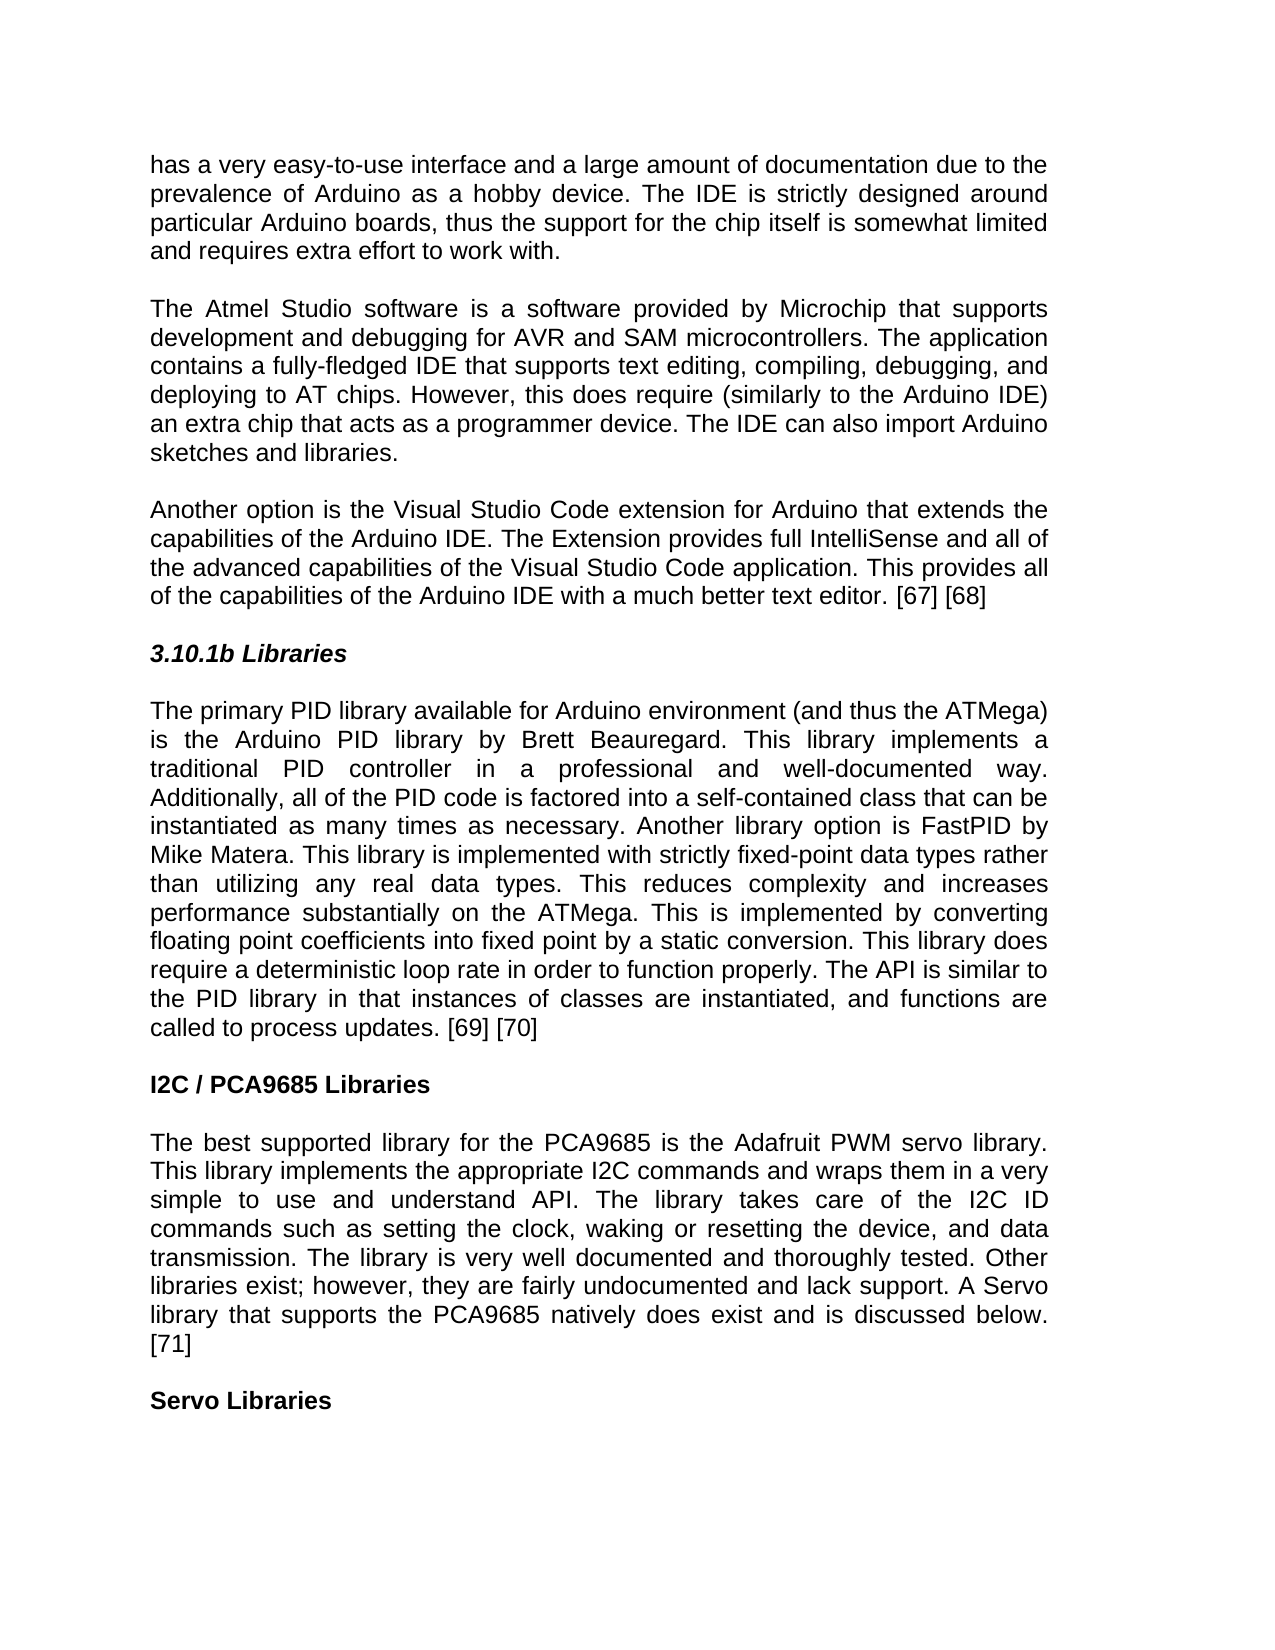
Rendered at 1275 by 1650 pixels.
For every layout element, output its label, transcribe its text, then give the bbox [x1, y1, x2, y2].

text I2C / PCA9685 Libraries [150, 1070, 1050, 1099]
text Another option is the Visual Studio Code extension for Arduino that extends the capabilities of the Arduino IDE. The Extension provides full IntelliSense and all of the advanced capabilities of the Visual Studio Code application. This provides all of the capabilities of the Arduino IDE with a much better text editor. [150, 495, 1050, 610]
text The best supported library for the PCA9685 is the Adafruit PWM servo library. This library implements the appropriate I2C commands and wraps them in a very simple to use and understand API. The library takes care of the I2C ID commands such as setting the clock, waking or resetting the device, and data transmission. The library is very well documented and thoroughly tested. Other libraries exist; however, they are fairly undocumented and lack support. A Servo library that supports the PCA9685 natively does exist and is discussed below. [150, 1127, 1050, 1357]
subtitle 3.10.1b Libraries [150, 639, 1050, 667]
text The primary PID library available for Arduino environment (and thus the ATMega) is the Arduino PID library by Brett Beauregard. This library implements a traditional PID controller in a professional and well-documented way. Additionally, all of the PID code is factored into a self-contained class that can be instantiated as many times as necessary. Another library option is FastPID by Mike Matera. This library is implemented with strictly fixed-point data types rather than utilizing any real data types. This reduces complexity and increases performance substantially on the ATMega. This is implemented by converting floating point coefficients into fixed point by a static conversion. This library does require a deterministic loop rate in order to function properly. The API is similar to the PID library in that instances of classes are instantiated, and functions are called to process updates. [150, 696, 1050, 1041]
text The Atmel Studio software is a software provided by Microchip that supports development and debugging for AVR and SAM microcontrollers. The application contains a fully-fledged IDE that supports text editing, compiling, debugging, and deploying to AT chips. However, this does require (similarly to the Arduino IDE) an extra chip that acts as a programmer device. The IDE can also import Arduino sketches and libraries. [150, 294, 1050, 466]
text Servo Libraries [150, 1386, 1050, 1415]
